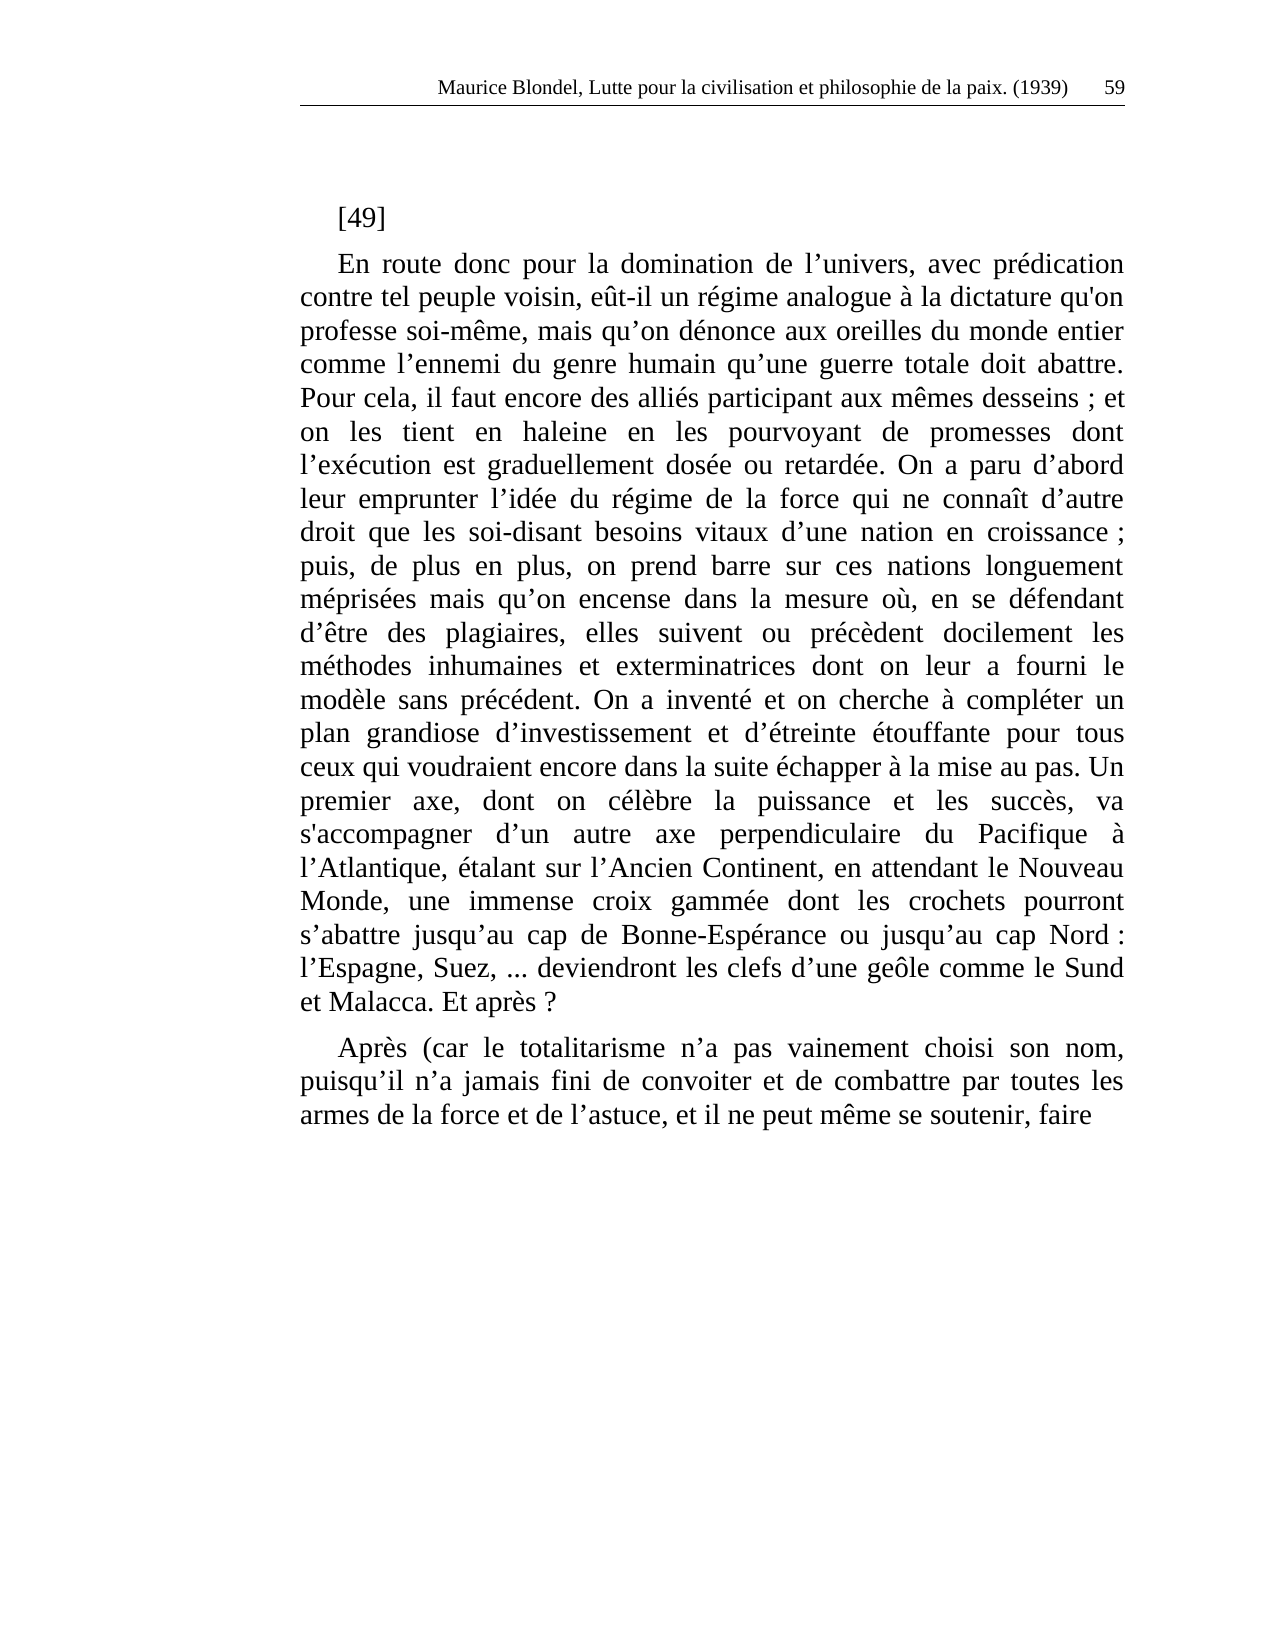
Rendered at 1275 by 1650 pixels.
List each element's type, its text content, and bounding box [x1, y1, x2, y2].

text En route donc pour la domination de l’univers, avec prédication contre tel peuple voisin, eût-il un régime analogue à la dictature qu'on professe soi-même, mais qu’on dénonce aux oreilles du monde entier comme l’ennemi du genre humain qu’une guerre totale doit abattre. Pour cela, il faut encore des alliés participant aux mêmes desseins ; et on les tient en haleine en les pourvoyant de promesses dont l’exécution est graduellement dosée ou retardée. On a paru d’abord leur emprunter l’idée du régime de la force qui ne connaît d’autre droit que les soi-disant besoins vitaux d’une nation en croissance ; puis, de plus en plus, on prend barre sur ces nations longuement méprisées mais qu’on encense dans la mesure où, en se défendant d’être des plagiaires, elles suivent ou précèdent docilement les méthodes inhumaines et exterminatrices dont on leur a fourni le modèle sans précédent. On a inventé et on cherche à compléter un plan grandiose d’investissement et d’étreinte étouffante pour tous ceux qui voudraient encore dans la suite échapper à la mise au pas. Un premier axe, dont on célèbre la puissance et les succès, va s'accompagner d’un autre axe perpendiculaire du Pacifique à l’Atlantique, étalant sur l’Ancien Continent, en attendant le Nouveau Monde, une immense croix gammée dont les crochets pourront s’abattre jusqu’au cap de Bonne-Espérance ou jusqu’au cap Nord : l’Espagne, Suez, ... deviendront les clefs d’une geôle comme le Sund et Malacca. Et après ? [300, 246, 1125, 1017]
text [49] [300, 200, 1125, 233]
text Après (car le totalitarisme n’a pas vainement choisi son nom, puisqu’il n’a jamais fini de convoiter et de combattre par toutes les armes de la force et de l’astuce, et il ne peut même se soutenir, faire [300, 1030, 1125, 1131]
